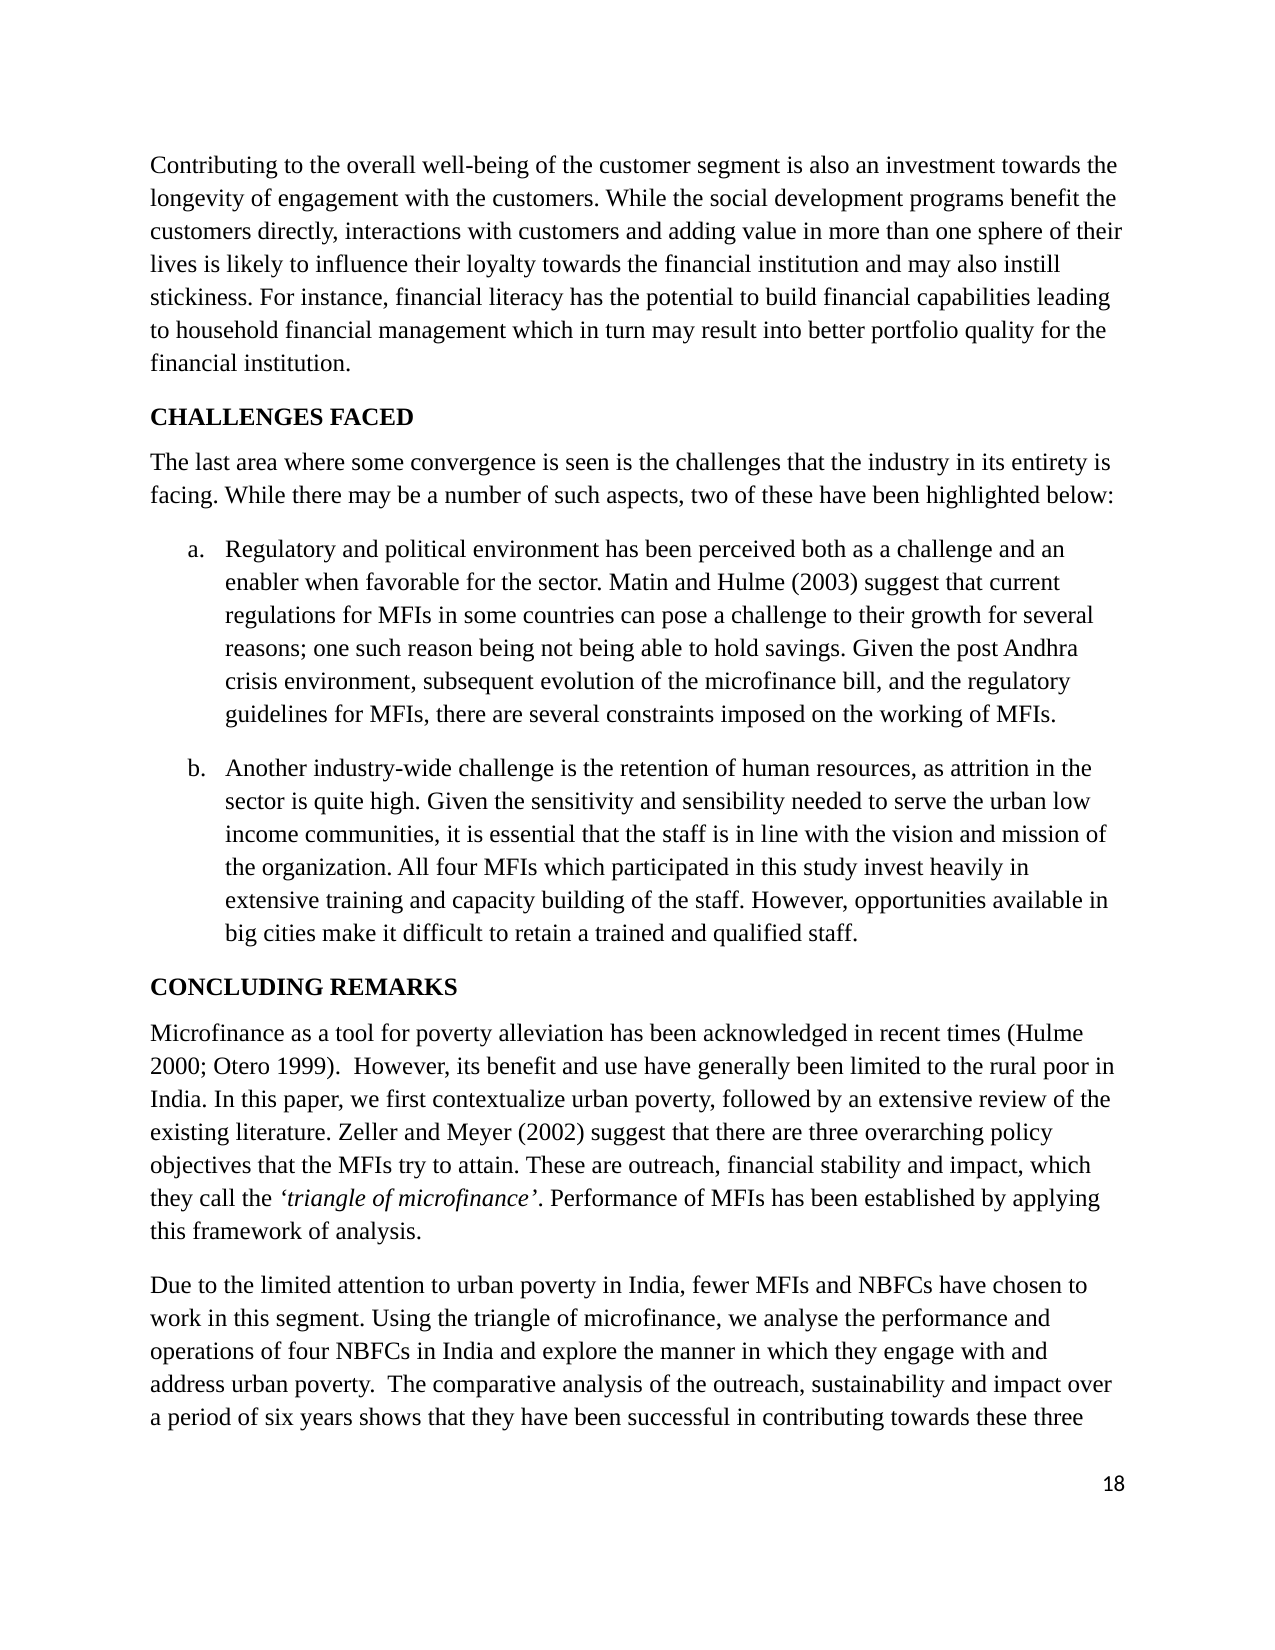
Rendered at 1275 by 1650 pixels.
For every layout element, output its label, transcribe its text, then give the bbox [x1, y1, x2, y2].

text Contributing to the overall well-being of the customer segment is also an investment towards the longevity of engagement with the customers. While the social development programs benefit the customers directly, interactions with customers and adding value in more than one sphere of their lives is likely to influence their loyalty towards the financial institution and may also instill stickiness. For instance, financial literacy has the potential to build financial capabilities leading to household financial management which in turn may result into better portfolio quality for the financial institution. [150, 150, 1125, 377]
subtitle CHALLENGES FACED [150, 402, 1125, 431]
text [150, 1270, 1125, 1431]
text The last area where some convergence is seen is the challenges that the industry in its entirety is facing. While there may be a number of such aspects, two of these have been highlighted below: [150, 447, 1125, 509]
text Microfinance as a tool for poverty alleviation has been acknowledged in recent times (Hulme 2000; Otero 1999). However, its benefit and use have generally been limited to the rural poor in India. In this paper, we first contextualize urban poverty, followed by an extensive review of the existing literature. Zeller and Meyer (2002) suggest that there are three overarching policy objectives that the MFIs try to attain. These are outreach, financial stability and impact, which they call the ‘triangle of microfinance’. Performance of MFIs has been established by applying this framework of analysis. [150, 1018, 1125, 1245]
subtitle CONCLUDING REMARKS [150, 972, 1125, 1001]
list Another industry-wide challenge is the retention of human resources, as attrition in the sector is quite high. Given the sensitivity and sensibility needed to serve the urban low income communities, it is essential that the staff is in line with the vision and mission of the organization. All four MFIs which participated in this study invest heavily in extensive training and capacity building of the staff. However, opportunities available in big cities make it difficult to retain a trained and qualified staff. [187, 753, 1125, 947]
list Regulatory and political environment has been perceived both as a challenge and an enabler when favorable for the sector. Matin and Hulme (2003) suggest that current regulations for MFIs in some countries can pose a challenge to their growth for several reasons; one such reason being not being able to hold savings. Given the post Andhra crisis environment, subsequent evolution of the microfinance bill, and the regulatory guidelines for MFIs, there are several constraints imposed on the working of MFIs. [187, 534, 1125, 728]
